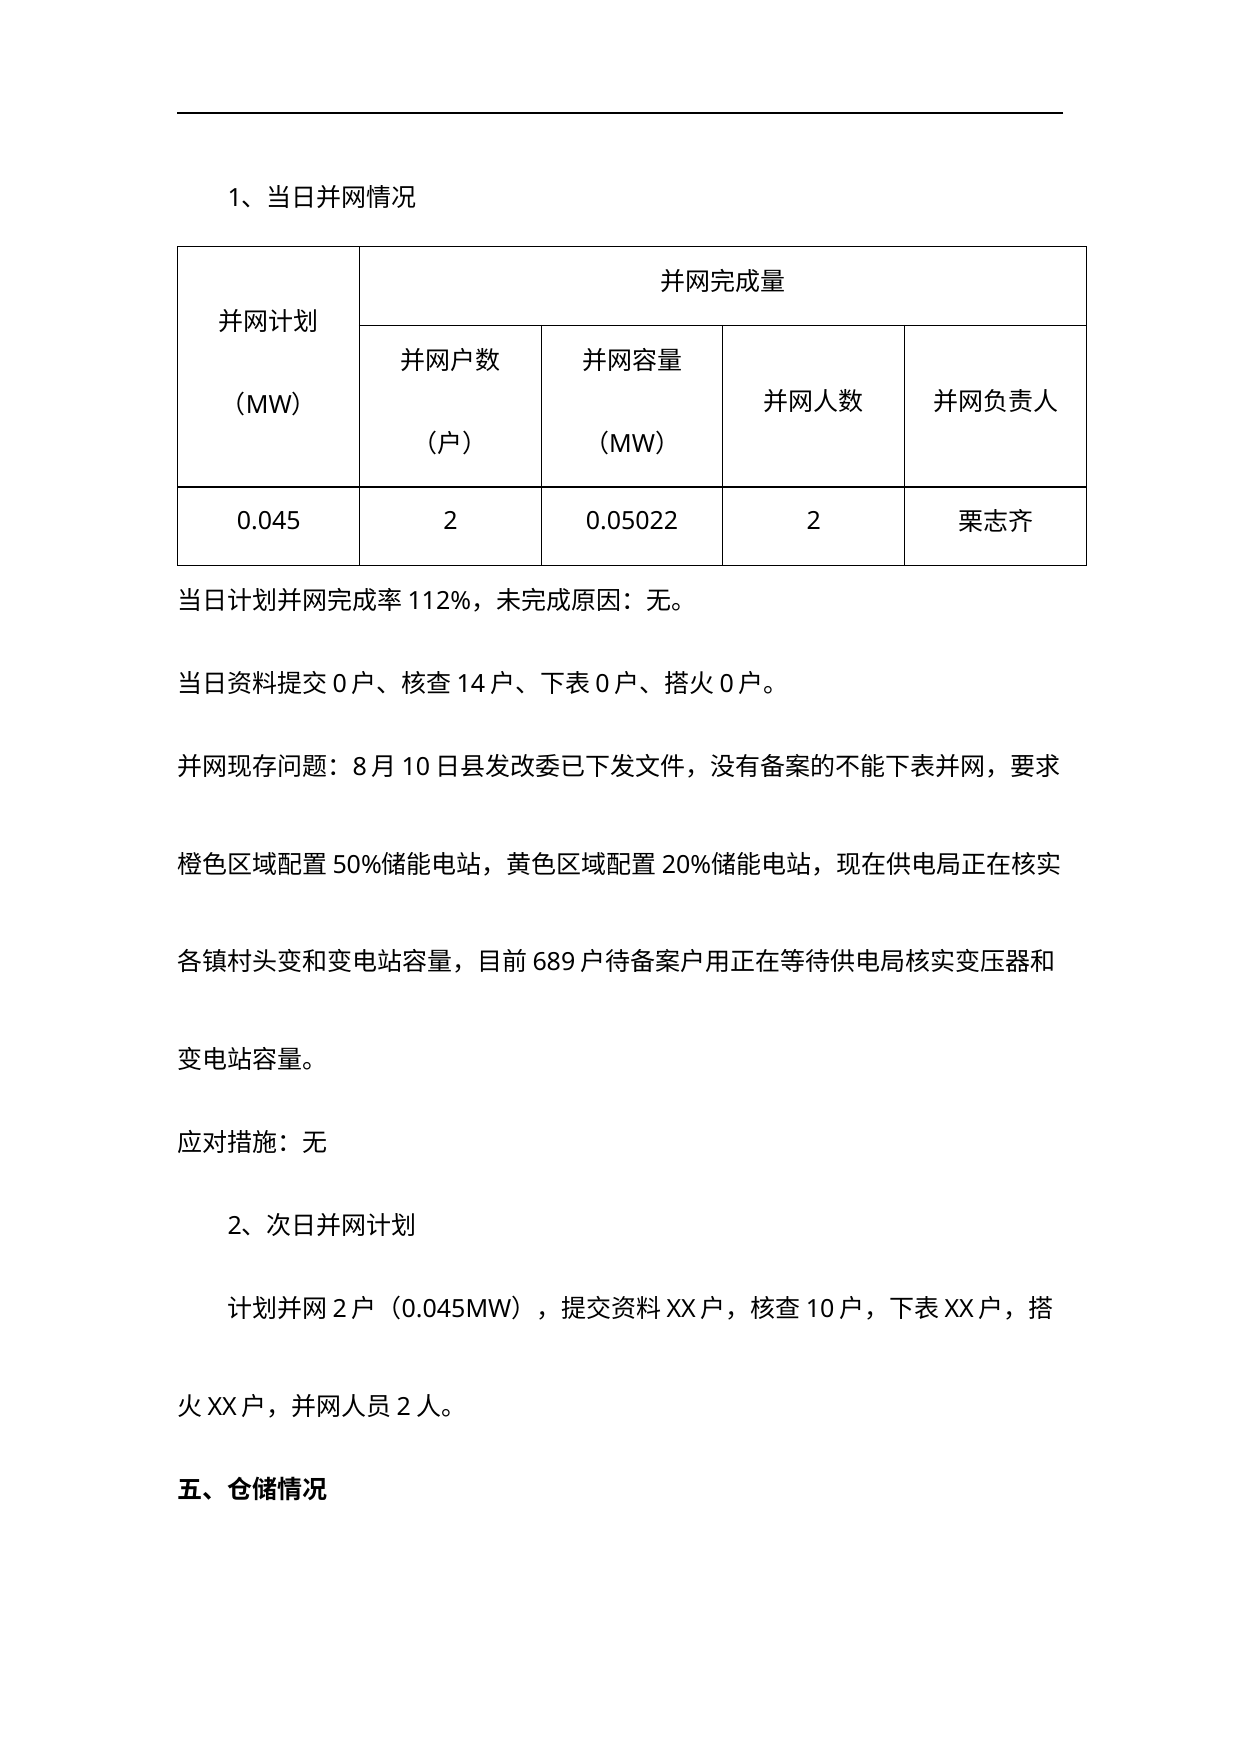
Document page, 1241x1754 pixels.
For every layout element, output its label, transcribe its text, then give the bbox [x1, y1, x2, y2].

list 1、当日并网情况 [177, 163, 1063, 228]
table_cell 并网户数 （户） [360, 326, 541, 486]
list 五、仓储情况 [177, 1455, 1063, 1520]
list 当日资料提交0户、核查14户、下表0户、搭火0户。 [177, 649, 1063, 714]
table_cell 并网负责人 [905, 326, 1086, 486]
list 当日计划并网完成率112%，未完成原因：无。 [177, 566, 1063, 631]
table_cell 0.05022 [542, 488, 722, 565]
table_header 并网计划 （MW） [178, 247, 359, 486]
table_cell 栗志齐 [905, 488, 1086, 565]
table_cell 并网容量 （MW） [542, 326, 722, 486]
table_cell 并网人数 [723, 326, 904, 486]
table_cell 2 [723, 488, 904, 565]
table_cell 0.045 [178, 488, 359, 565]
list 并网现存问题：8月10日县发改委已下发文件，没有备案的不能下表并网，要求橙色区域配置50%储能电站，黄色区域配置20%储能电站，现在供电局正在核实各镇村头变和变电站容量，目前689户待备案户用正在等待供电局核实变压器和变电站容量。 [177, 732, 1063, 1090]
list 2、次日并网计划 [177, 1191, 1063, 1256]
table_header 并网完成量 [360, 247, 1086, 325]
table_cell 2 [360, 488, 541, 565]
list 计划并网2户（0.045MW），提交资料XX户，核查10户，下表XX户，搭火XX户，并网人员2人。 [177, 1274, 1063, 1437]
list 应对措施：无 [177, 1108, 1063, 1173]
